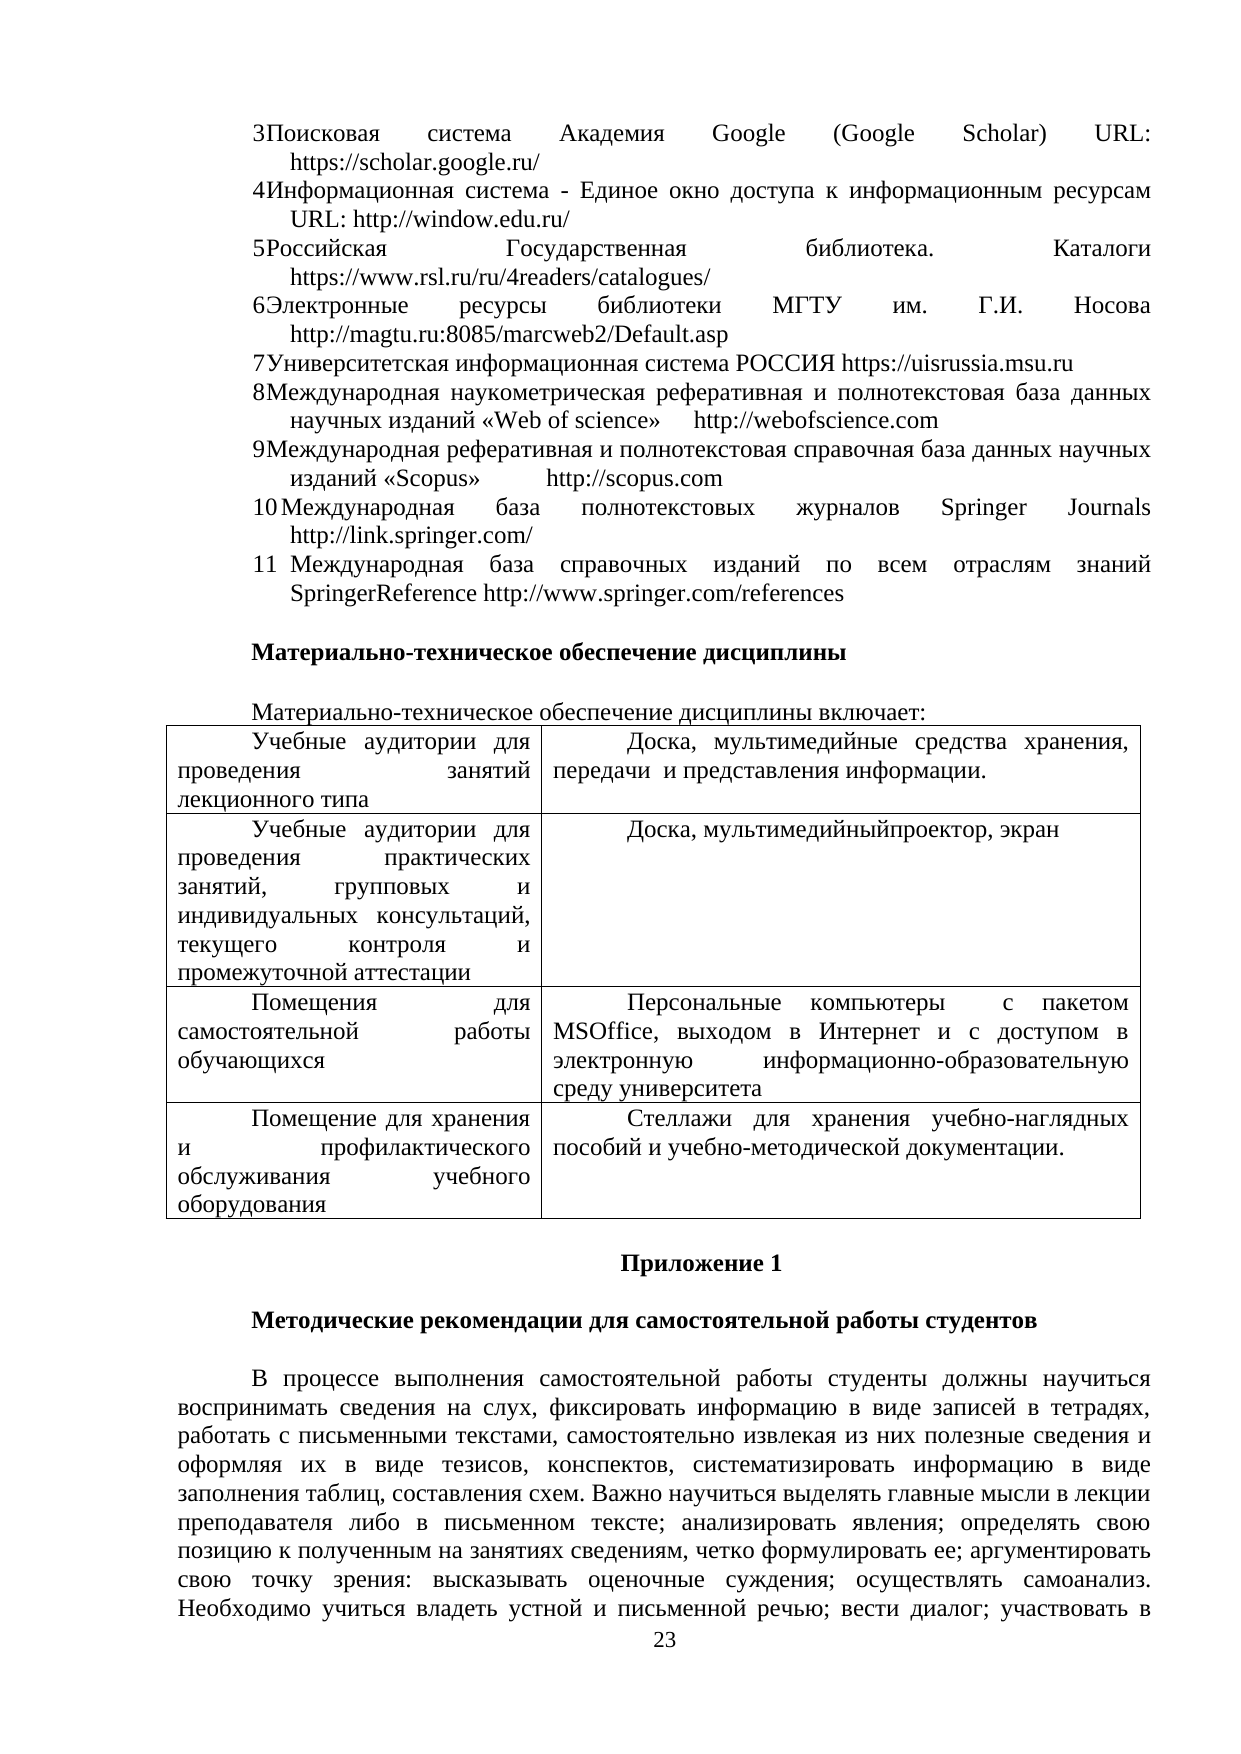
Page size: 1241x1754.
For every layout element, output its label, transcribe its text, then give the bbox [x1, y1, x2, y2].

list Российская Государственная библиотека. Каталоги https://www.rsl.ru/ru/4readers/catalogues/ [252, 233, 1152, 291]
list Международная база полнотекстовых журналов Springer Journals http://link.springer.com/ [252, 492, 1152, 549]
list Университетская информационная система РОССИЯ https://uisrussia.msu.ru [252, 348, 1152, 377]
table_header Доска, мультимедийные средства хранения, передачи и представления информации. [542, 726, 1140, 813]
table_cell Стеллажи для хранения учебно-наглядных пособий и учебно-методической документации. [542, 1103, 1140, 1218]
table_cell Помещение для хранения и профилактического обслуживания учебного оборудования [167, 1103, 541, 1218]
list Материально-техническое обеспечение дисциплины [251, 637, 1152, 666]
list Информационная система - Единое окно доступа к информационным ресурсам URL: http://window.edu.ru/ [252, 176, 1152, 233]
list Международная наукометрическая реферативная и полнотекстовая база данных научных изданий «Web of science» http://webofscience.com [252, 377, 1152, 434]
list Международная реферативная и полнотекстовая справочная база данных научных изданий «Scopus» http://scopus.com [252, 434, 1152, 492]
text Материально-техническое обеспечение дисциплины включает: [177, 697, 1152, 725]
text Методические рекомендации для самостоятельной работы студентов [177, 1306, 1152, 1334]
table_header Учебные аудитории для проведения занятий лекционного типа [167, 726, 541, 813]
table_cell Помещения для самостоятельной работы обучающихся [167, 987, 541, 1102]
list Поисковая система Академия Google (Google Scholar) URL: https://scholar.google.ru/ [252, 118, 1152, 176]
table_cell Учебные аудитории для проведения практических занятий, групповых и индивидуальных консультаций, текущего контроля и промежуточной аттестации [167, 814, 541, 986]
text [177, 1363, 1152, 1622]
table_cell Доска, мультимедийныйпроектор, экран [542, 814, 1140, 986]
text Приложение 1 [177, 1248, 1152, 1277]
table_cell Персональные компьютеры с пакетом MSOffice, выходом в Интернет и с доступом в электронную информационно-образовательную среду университета [542, 987, 1140, 1102]
list Международная база справочных изданий по всем отраслям знаний SpringerReference http://www.springer.com/references [252, 549, 1152, 607]
list Электронные ресурсы библиотеки МГТУ им. Г.И. Носова http://magtu.ru:8085/marcweb2/Default.asp [252, 291, 1152, 348]
